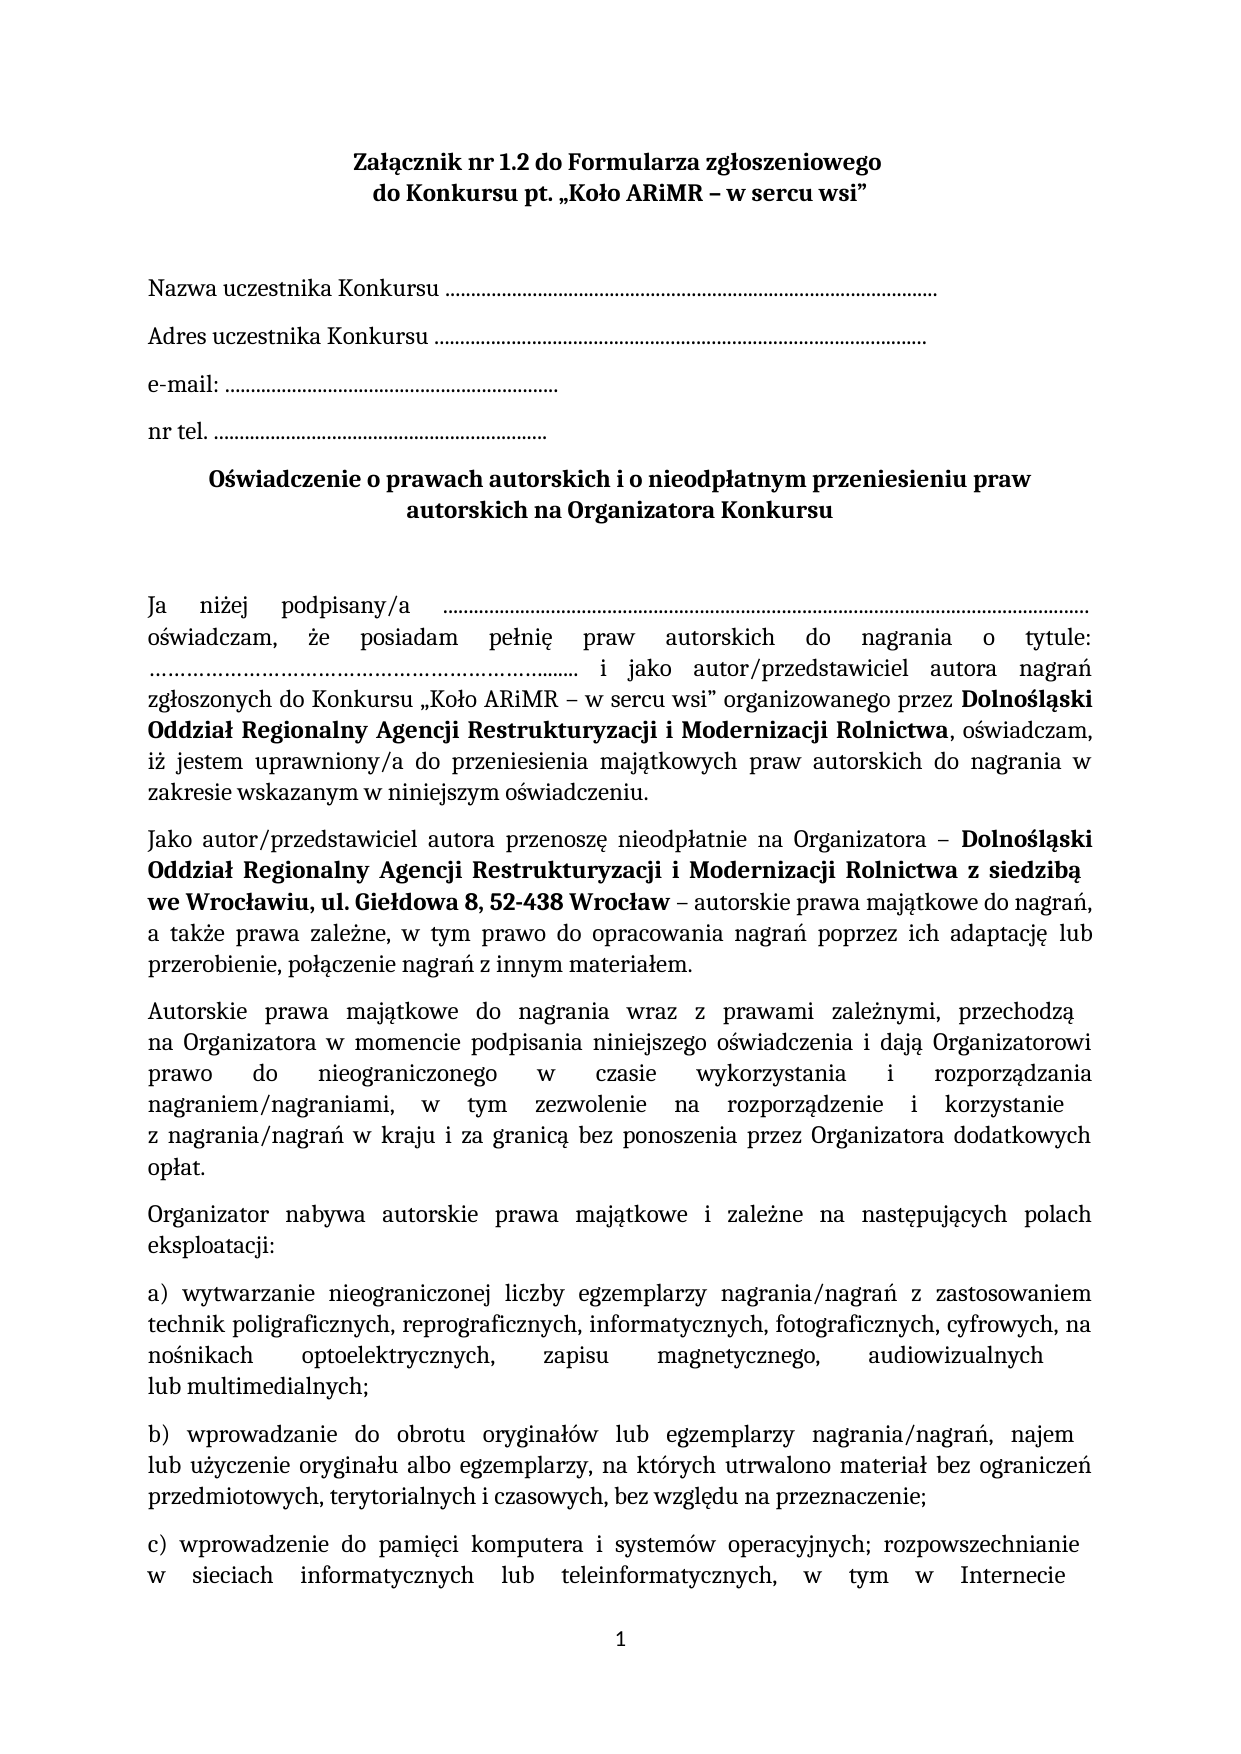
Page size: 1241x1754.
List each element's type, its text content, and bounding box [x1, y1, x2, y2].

text Autorskie prawa majątkowe do nagrania wraz z prawami zależnymi, przechodzą na Organizatora w momencie podpisania niniejszego oświadczenia i dają Organizatorowi prawo do nieograniczonego w czasie wykorzystania i rozporządzania nagraniem/nagraniami, w tym zezwolenie na rozporządzenie i korzystanie z nagrania/nagrań w kraju i za granicą bez ponoszenia przez Organizatora dodatkowych opłat. [148, 997, 1093, 1181]
text Jako autor/przedstawiciel autora przenoszę nieodpłatnie na Organizatora – Dolnośląski Oddział Regionalny Agencji Restrukturyzacji i Modernizacji Rolnictwa z siedzibą we Wrocławiu, ul. Giełdowa 8, 52-438 Wrocław – autorskie prawa majątkowe do nagrań, a także prawa zależne, w tym prawo do opracowania nagrań poprzez ich adaptację lub przerobienie, połączenie nagrań z innym materiałem. [148, 825, 1093, 978]
text a) wytwarzanie nieograniczonej liczby egzemplarzy nagrania/nagrań z zastosowaniem technik poligraficznych, reprograficznych, informatycznych, fotograficznych, cyfrowych, na nośnikach optoelektrycznych, zapisu magnetycznego, audiowizualnych lub multimedialnych; [148, 1279, 1093, 1401]
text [148, 1529, 1093, 1589]
text Organizator nabywa autorskie prawa majątkowe i zależne na następujących polach eksploatacji: [148, 1200, 1093, 1260]
text Załącznik nr 1.2 do Formularza zgłoszeniowego do Konkursu pt. „Koło ARiMR – w sercu wsi” [148, 148, 1093, 207]
text b) wprowadzanie do obrotu oryginałów lub egzemplarzy nagrania/nagrań, najem lub użyczenie oryginału albo egzemplarzy, na których utrwalono materiał bez ograniczeń przedmiotowych, terytorialnych i czasowych, bez względu na przeznaczenie; [148, 1420, 1093, 1511]
text Adres uczestnika Konkursu ................................................................................................ [148, 322, 1093, 351]
text Ja niżej podpisany/a .............................................................................................................................. oświadczam, że posiadam pełnię praw autorskich do nagrania o tytule: ………………………………………………………....... i jako autor/przedstawiciel autora nagrań zgłoszonych do Konkursu „Koło ARiMR – w sercu wsi” organizowanego przez Dolnośląski Oddział Regionalny Agencji Restrukturyzacji i Modernizacji Rolnictwa, oświadczam, iż jestem uprawniony/a do przeniesienia majątkowych praw autorskich do nagrania w zakresie wskazanym w niniejszym oświadczeniu. [148, 591, 1093, 806]
text nr tel. ................................................................. [148, 417, 1093, 446]
text e-mail: ................................................................. [148, 369, 1093, 398]
text Oświadczenie o prawach autorskich i o nieodpłatnym przeniesieniu praw autorskich na Organizatora Konkursu [148, 465, 1093, 525]
text Nazwa uczestnika Konkursu ................................................................................................ [148, 274, 1093, 303]
